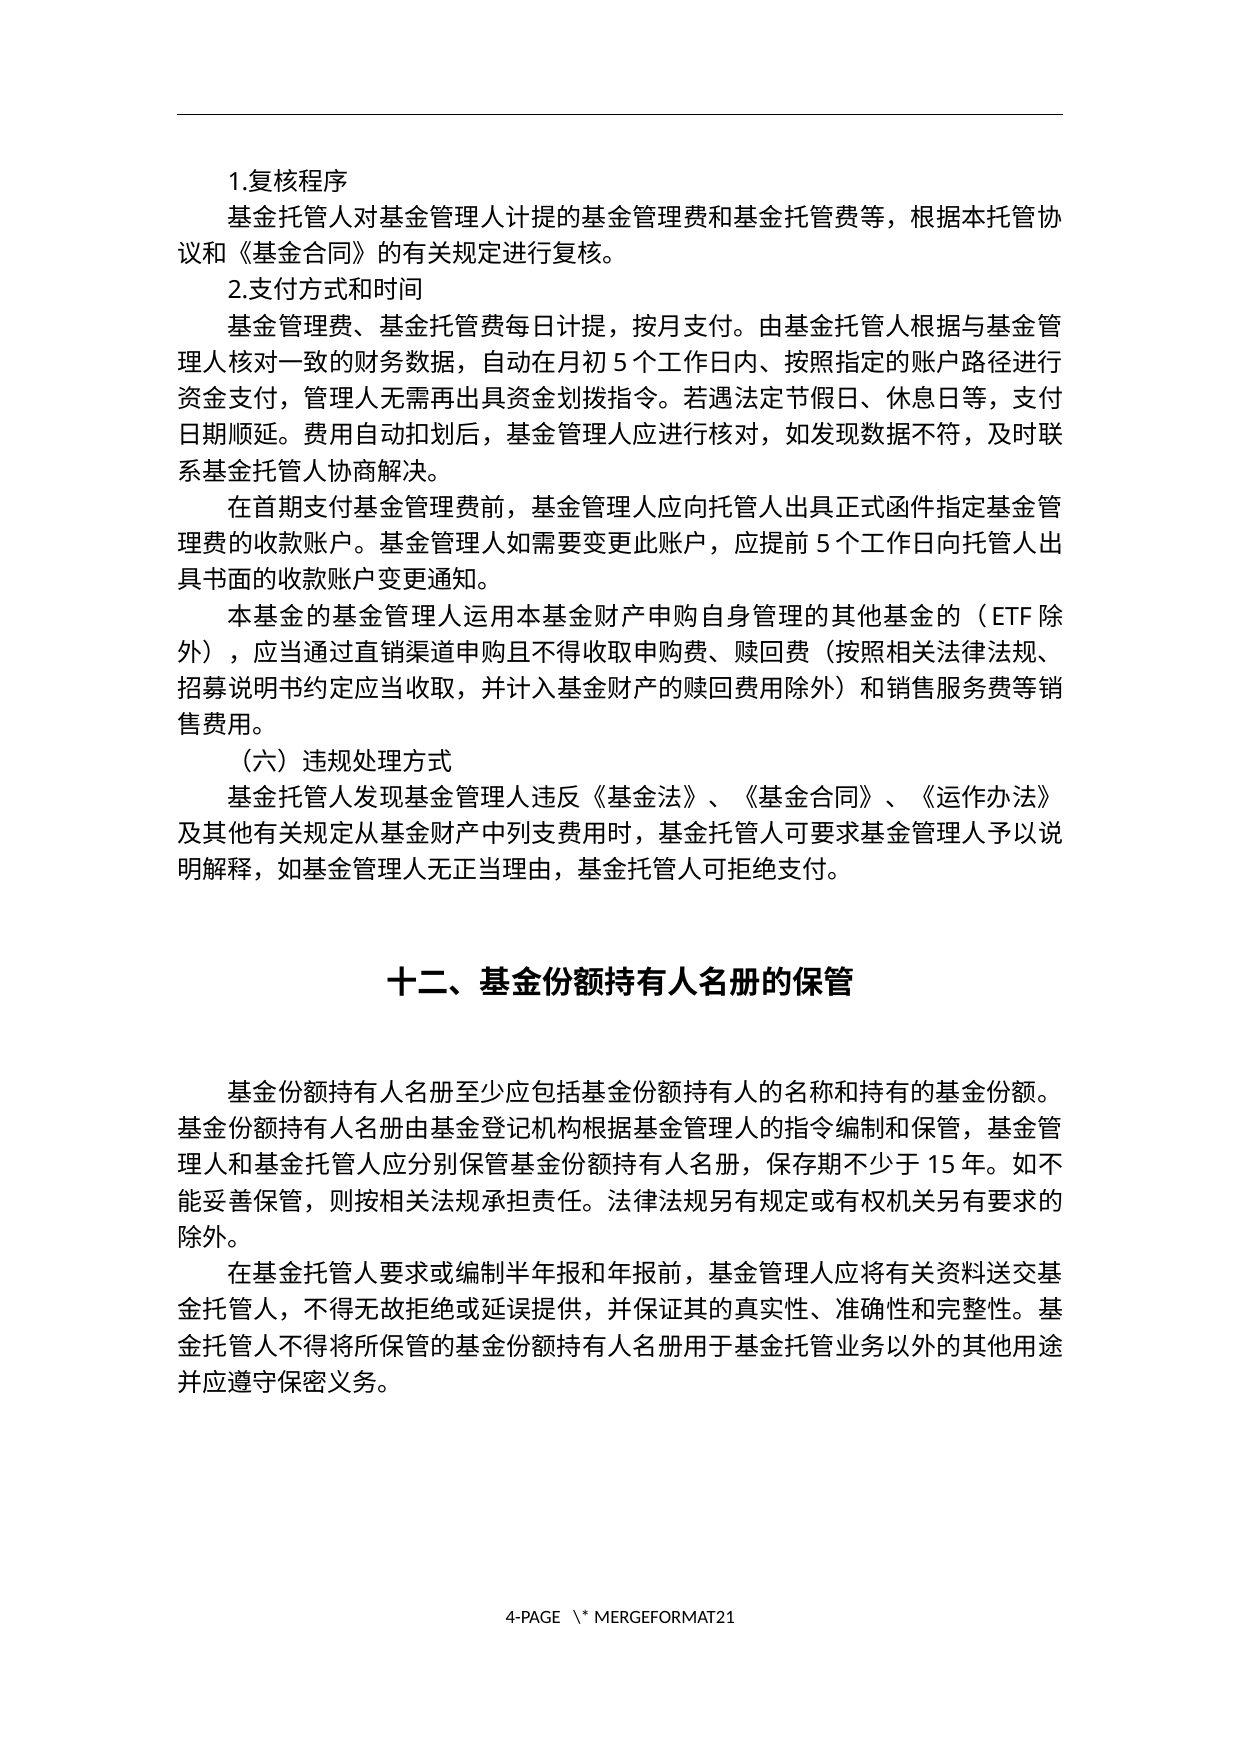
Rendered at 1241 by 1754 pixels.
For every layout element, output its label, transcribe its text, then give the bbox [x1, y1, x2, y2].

text 基金管理费、基金托管费每日计提，按月支付。由基金托管人根据与基金管理人核对一致的财务数据，自动在月初5个工作日内、按照指定的账户路径进行资金支付，管理人无需再出具资金划拨指令。若遇法定节假日、休息日等，支付日期顺延。费用自动扣划后，基金管理人应进行核对，如发现数据不符，及时联系基金托管人协商解决。 [177, 306, 1063, 487]
text 1.复核程序 [177, 161, 1063, 197]
text 2.支付方式和时间 [177, 270, 1063, 306]
text 基金托管人对基金管理人计提的基金管理费和基金托管费等，根据本托管协议和《基金合同》的有关规定进行复核。 [177, 197, 1063, 270]
text 在首期支付基金管理费前，基金管理人应向托管人出具正式函件指定基金管理费的收款账户。基金管理人如需要变更此账户，应提前5个工作日向托管人出具书面的收款账户变更通知。 [177, 487, 1063, 596]
text （六）违规处理方式 [177, 741, 1063, 777]
text 基金托管人发现基金管理人违反《基金法》、《基金合同》、《运作办法》及其他有关规定从基金财产中列支费用时，基金托管人可要求基金管理人予以说明解释，如基金管理人无正当理由，基金托管人可拒绝支付。 [177, 777, 1063, 886]
text 在基金托管人要求或编制半年报和年报前，基金管理人应将有关资料送交基金托管人，不得无故拒绝或延误提供，并保证其的真实性、准确性和完整性。基金托管人不得将所保管的基金份额持有人名册用于基金托管业务以外的其他用途，并应遵守保密义务。 [177, 1254, 1063, 1399]
text 本基金的基金管理人运用本基金财产申购自身管理的其他基金的（ETF除外），应当通过直销渠道申购且不得收取申购费、赎回费（按照相关法律法规、招募说明书约定应当收取，并计入基金财产的赎回费用除外）和销售服务费等销售费用。 [177, 596, 1063, 741]
text 基金份额持有人名册至少应包括基金份额持有人的名称和持有的基金份额。基金份额持有人名册由基金登记机构根据基金管理人的指令编制和保管，基金管理人和基金托管人应分别保管基金份额持有人名册，保存期不少于15年。如不能妥善保管，则按相关法规承担责任。法律法规另有规定或有权机关另有要求的除外。 [177, 1072, 1063, 1254]
text 十二、基金份额持有人名册的保管 [177, 947, 1063, 1012]
